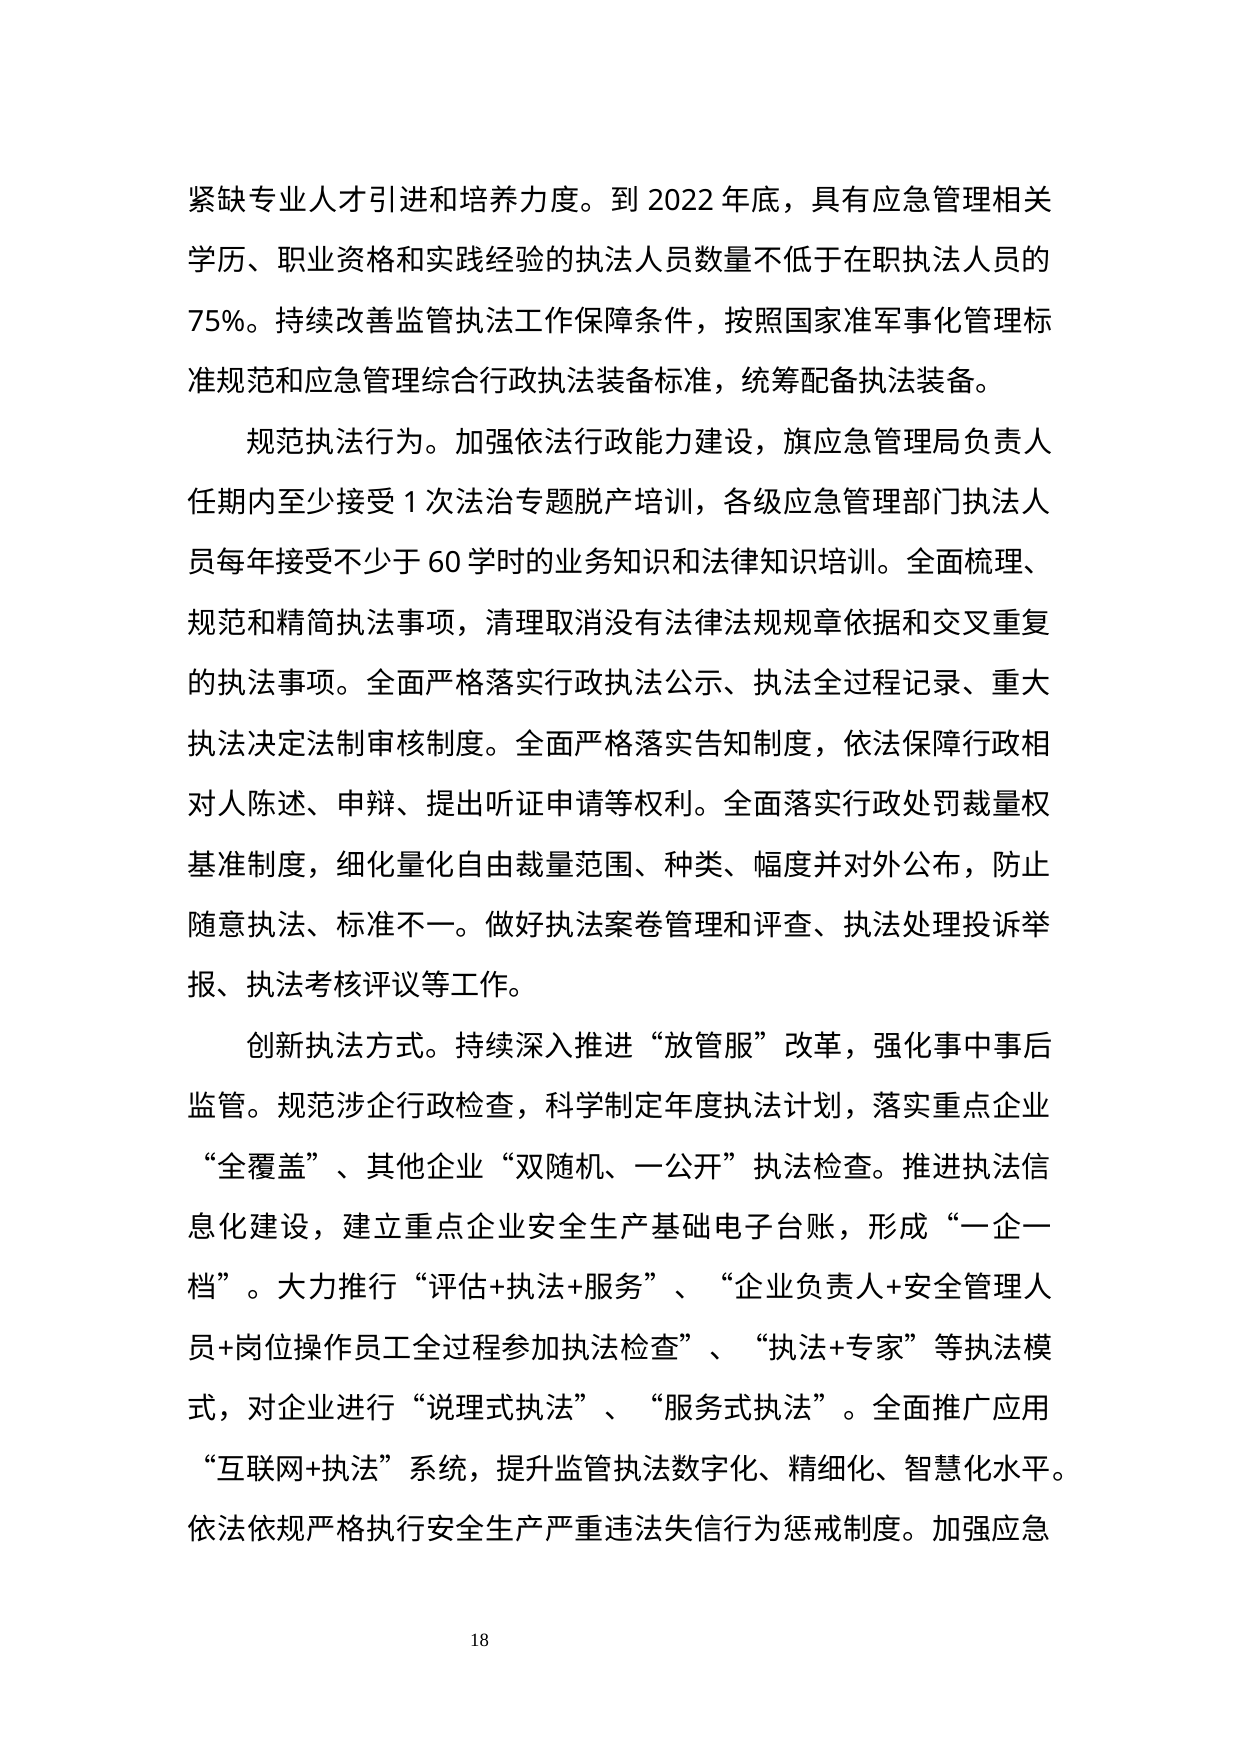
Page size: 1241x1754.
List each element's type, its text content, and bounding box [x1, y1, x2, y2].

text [187, 1008, 1053, 1552]
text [187, 162, 1053, 404]
text 规范执法行为。加强依法行政能力建设，旗应急管理局负责人任期内至少接受1次法治专题脱产培训，各级应急管理部门执法人员每年接受不少于60学时的业务知识和法律知识培训。全面梳理、规范和精简执法事项，清理取消没有法律法规规章依据和交叉重复的执法事项。全面严格落实行政执法公示、执法全过程记录、重大执法决定法制审核制度。全面严格落实告知制度，依法保障行政相对人陈述、申辩、提出听证申请等权利。全面落实行政处罚裁量权基准制度，细化量化自由裁量范围、种类、幅度并对外公布，防止随意执法、标准不一。做好执法案卷管理和评查、执法处理投诉举报、执法考核评议等工作。 [187, 404, 1053, 1008]
